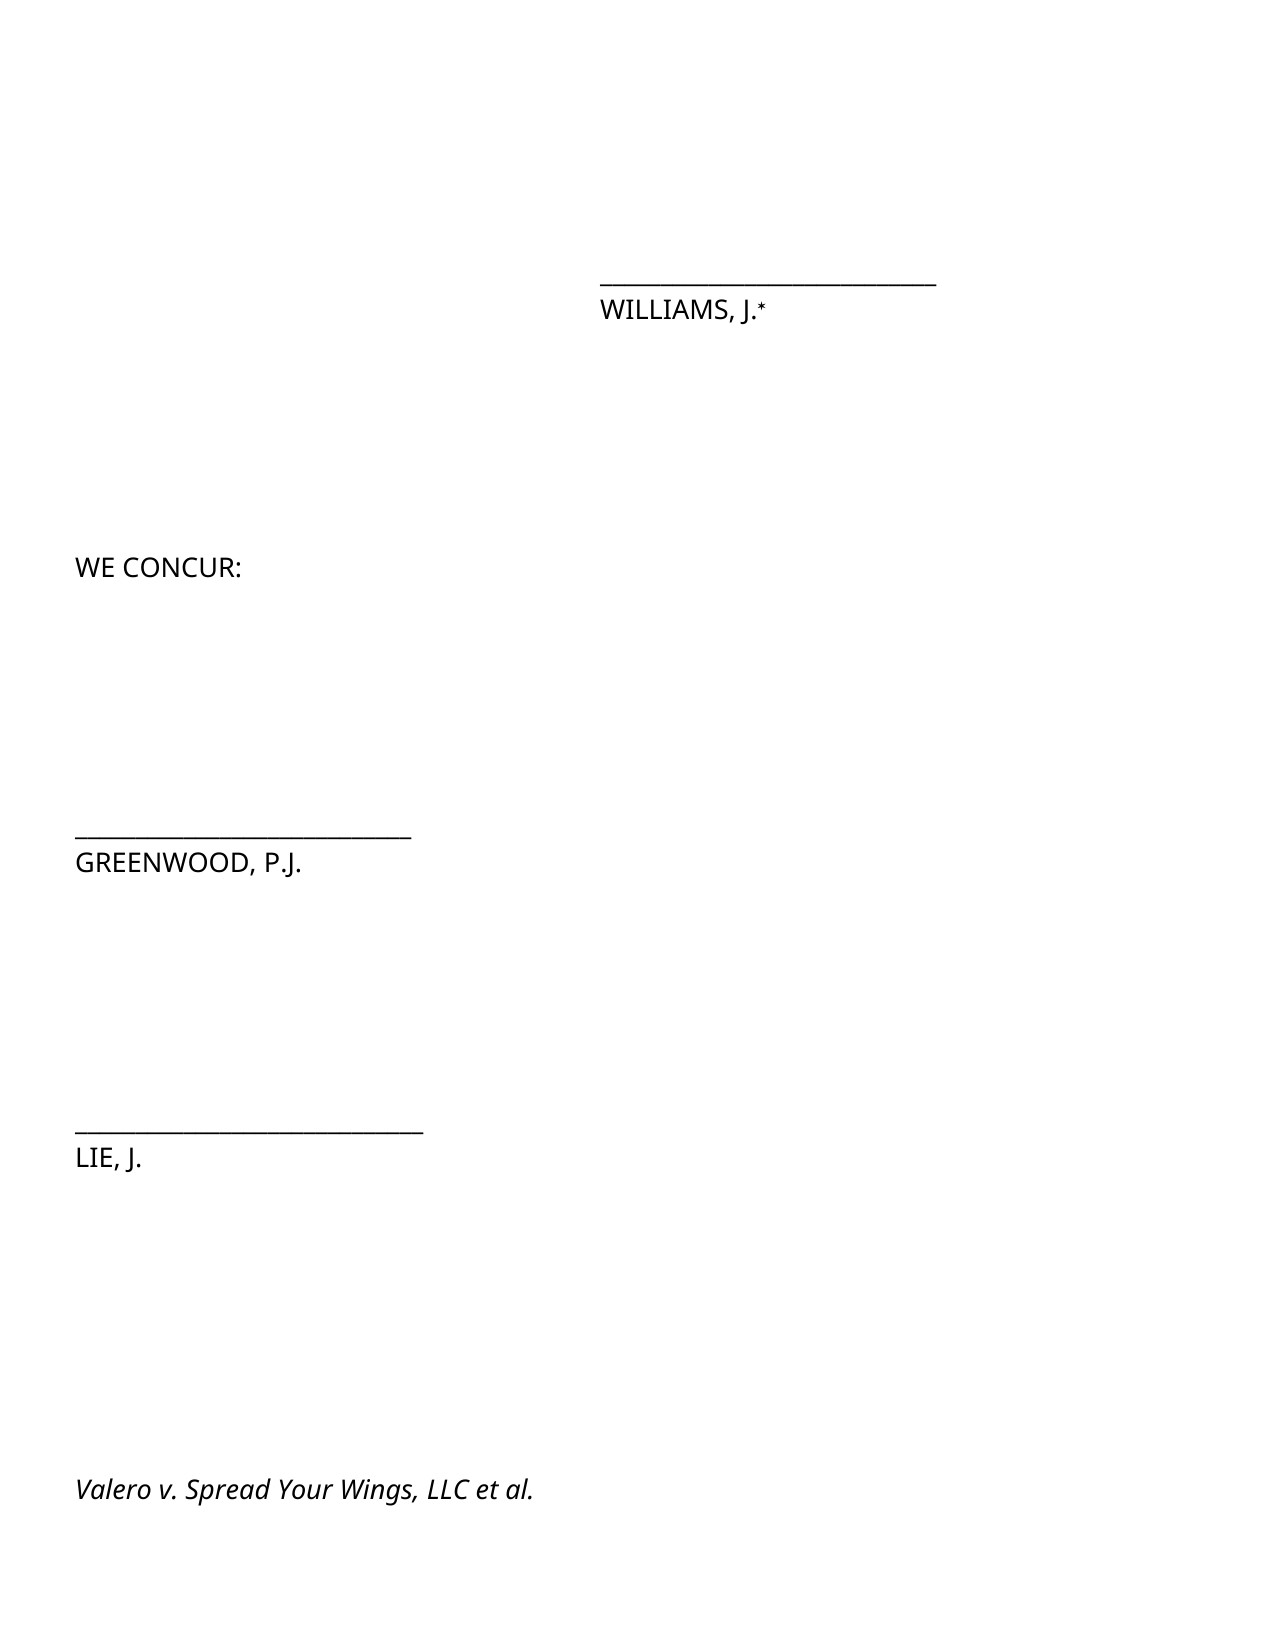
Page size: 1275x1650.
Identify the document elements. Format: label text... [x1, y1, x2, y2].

text Valero v. Spread Your Wings, LLC et al. [75, 1471, 1200, 1507]
text WE CONCUR: [75, 549, 1200, 586]
text GREENWOOD, P.J. [75, 844, 1200, 881]
text ____________________________ [75, 254, 1200, 291]
text WILLIAMS, J. [75, 291, 1200, 327]
text ____________________________ [75, 807, 1200, 844]
text LIE, J. [75, 1139, 1200, 1176]
text _____________________________ [75, 1102, 1200, 1139]
